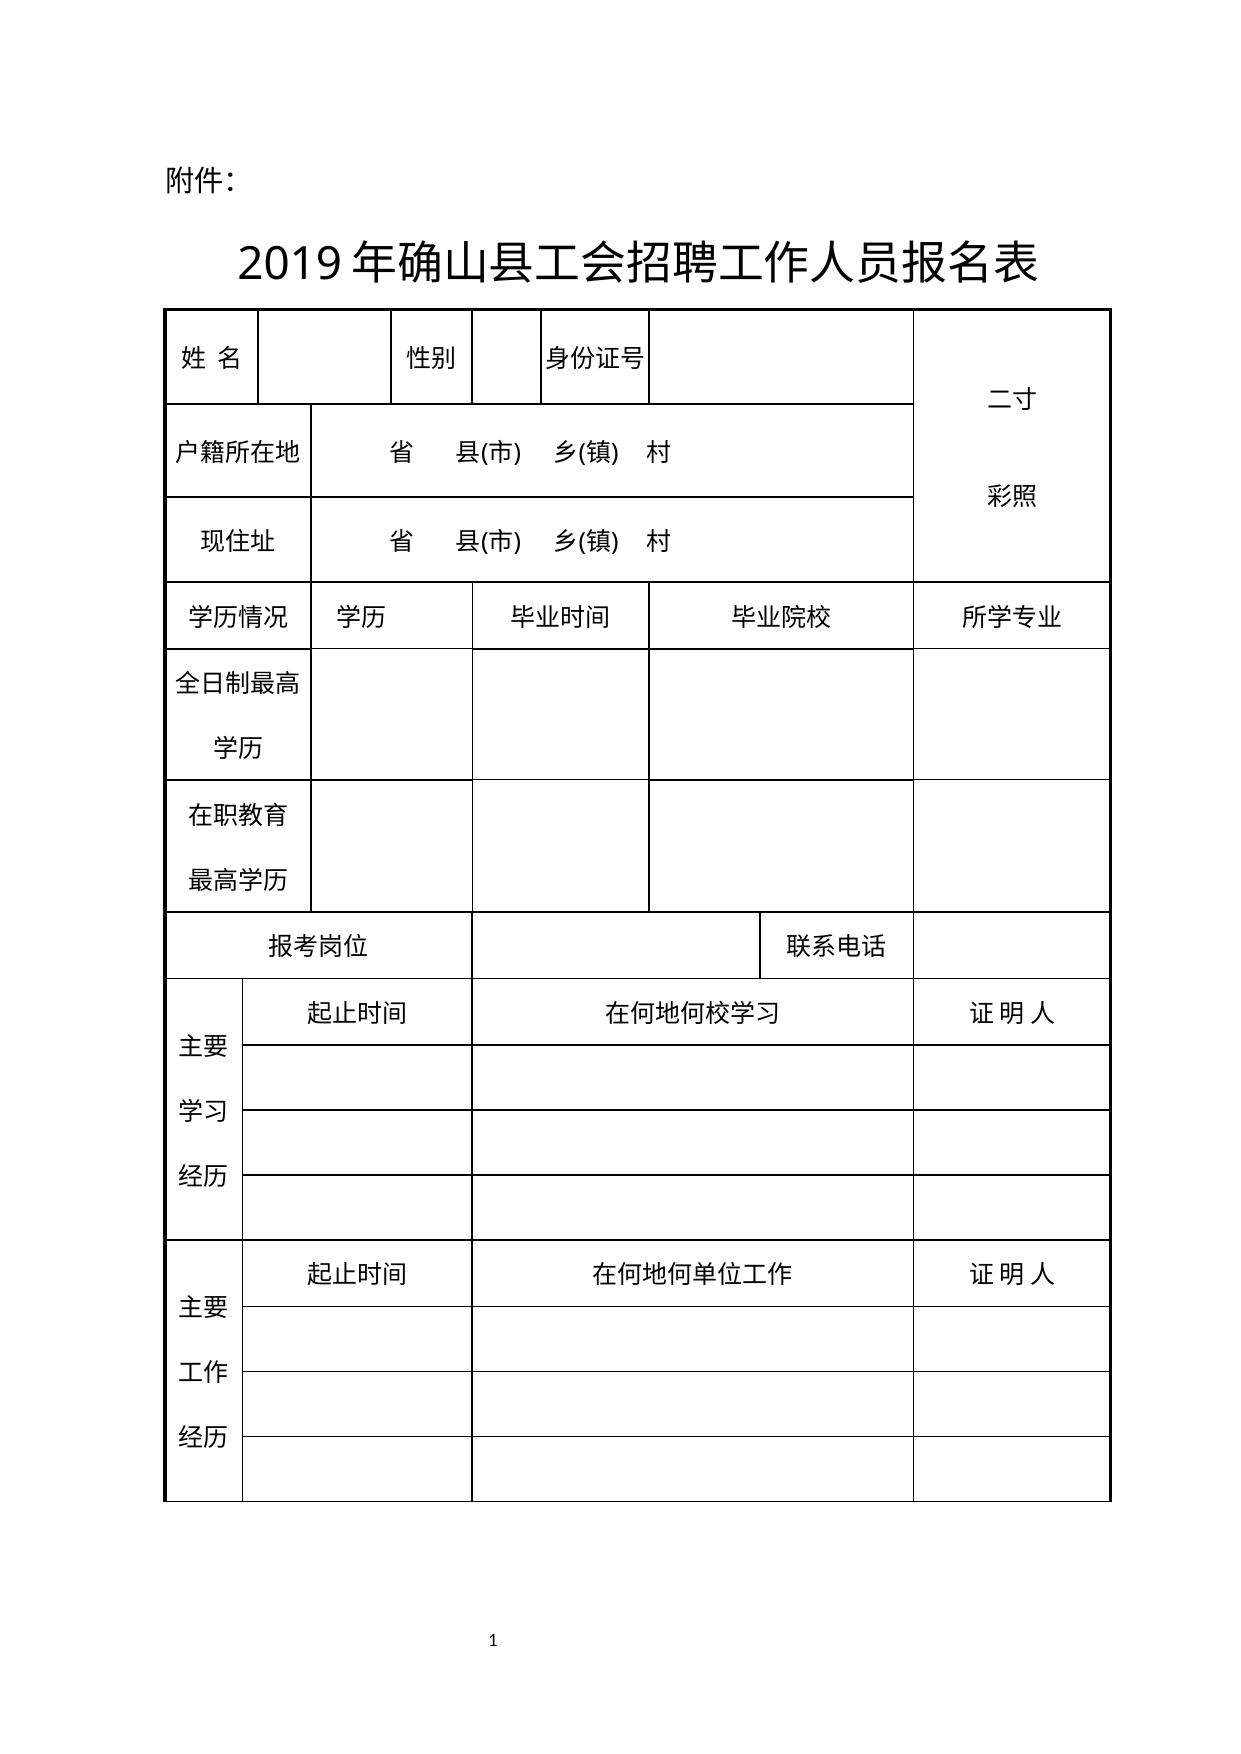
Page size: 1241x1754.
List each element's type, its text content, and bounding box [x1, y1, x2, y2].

table_cell 在何地何单位工作 [473, 1241, 913, 1306]
table_cell [914, 1111, 1109, 1174]
table_cell [243, 1046, 471, 1109]
text 2019年确山县工会招聘工作人员报名表 [165, 211, 1110, 308]
table_cell [312, 781, 472, 911]
table_cell [914, 649, 1109, 779]
table_cell 毕业时间 [473, 583, 648, 648]
table_cell 起止时间 [243, 979, 471, 1044]
table_cell 学历 [312, 583, 472, 648]
table_cell 省 县(市) 乡(镇) 村 [312, 405, 913, 496]
table_header 身份证号 [542, 311, 648, 403]
table_cell 全日制最高学历 [167, 650, 310, 779]
table_cell [914, 780, 1109, 911]
table_cell [473, 1111, 913, 1174]
table_cell [914, 1372, 1109, 1436]
table_cell 省 县(市) 乡(镇) 村 [312, 498, 913, 581]
table_cell [473, 1046, 913, 1109]
table_cell 户籍所在地 [167, 405, 310, 496]
table_cell [243, 1437, 471, 1501]
table_cell 在职教育 最高学历 [167, 781, 310, 911]
table_cell [473, 780, 648, 911]
table_cell [914, 1437, 1109, 1501]
table_cell 证 明 人 [914, 1241, 1109, 1306]
table_cell [473, 1437, 913, 1501]
table_cell [312, 649, 472, 779]
table_cell 起止时间 [243, 1241, 471, 1306]
table_header [650, 311, 913, 403]
table_cell [650, 781, 913, 911]
table_header 姓 名 [167, 311, 257, 403]
table_cell [243, 1111, 471, 1174]
table_cell [914, 913, 1109, 977]
table_cell 主要 学习 经历 [167, 979, 242, 1239]
table_header [259, 311, 390, 403]
table_cell 毕业院校 [650, 583, 913, 648]
table_cell 所学专业 [914, 583, 1109, 648]
table_header [473, 311, 540, 403]
table_cell 联系电话 [761, 913, 913, 977]
table_cell [473, 650, 648, 779]
table_cell [243, 1176, 471, 1239]
table_cell [473, 1176, 913, 1239]
table_cell [914, 1307, 1109, 1371]
table_cell [914, 1176, 1109, 1239]
table_cell [473, 913, 759, 977]
text 附件： [165, 146, 1110, 211]
table_cell 现住址 [167, 498, 310, 581]
table_cell [473, 1372, 913, 1436]
table_cell 学历情况 [167, 583, 310, 648]
table_cell 在何地何校学习 [473, 979, 913, 1044]
table_cell [473, 1307, 913, 1371]
table_cell 主要 工作 经历 [167, 1241, 242, 1501]
table_cell [243, 1372, 471, 1436]
table_cell 证 明 人 [914, 979, 1109, 1044]
table_cell [243, 1307, 471, 1371]
table_cell 报考岗位 [167, 913, 471, 977]
table_cell [650, 650, 913, 779]
table_cell [914, 1046, 1109, 1109]
table_header 二寸 彩照 [914, 311, 1109, 581]
table_header 性别 [392, 311, 471, 403]
